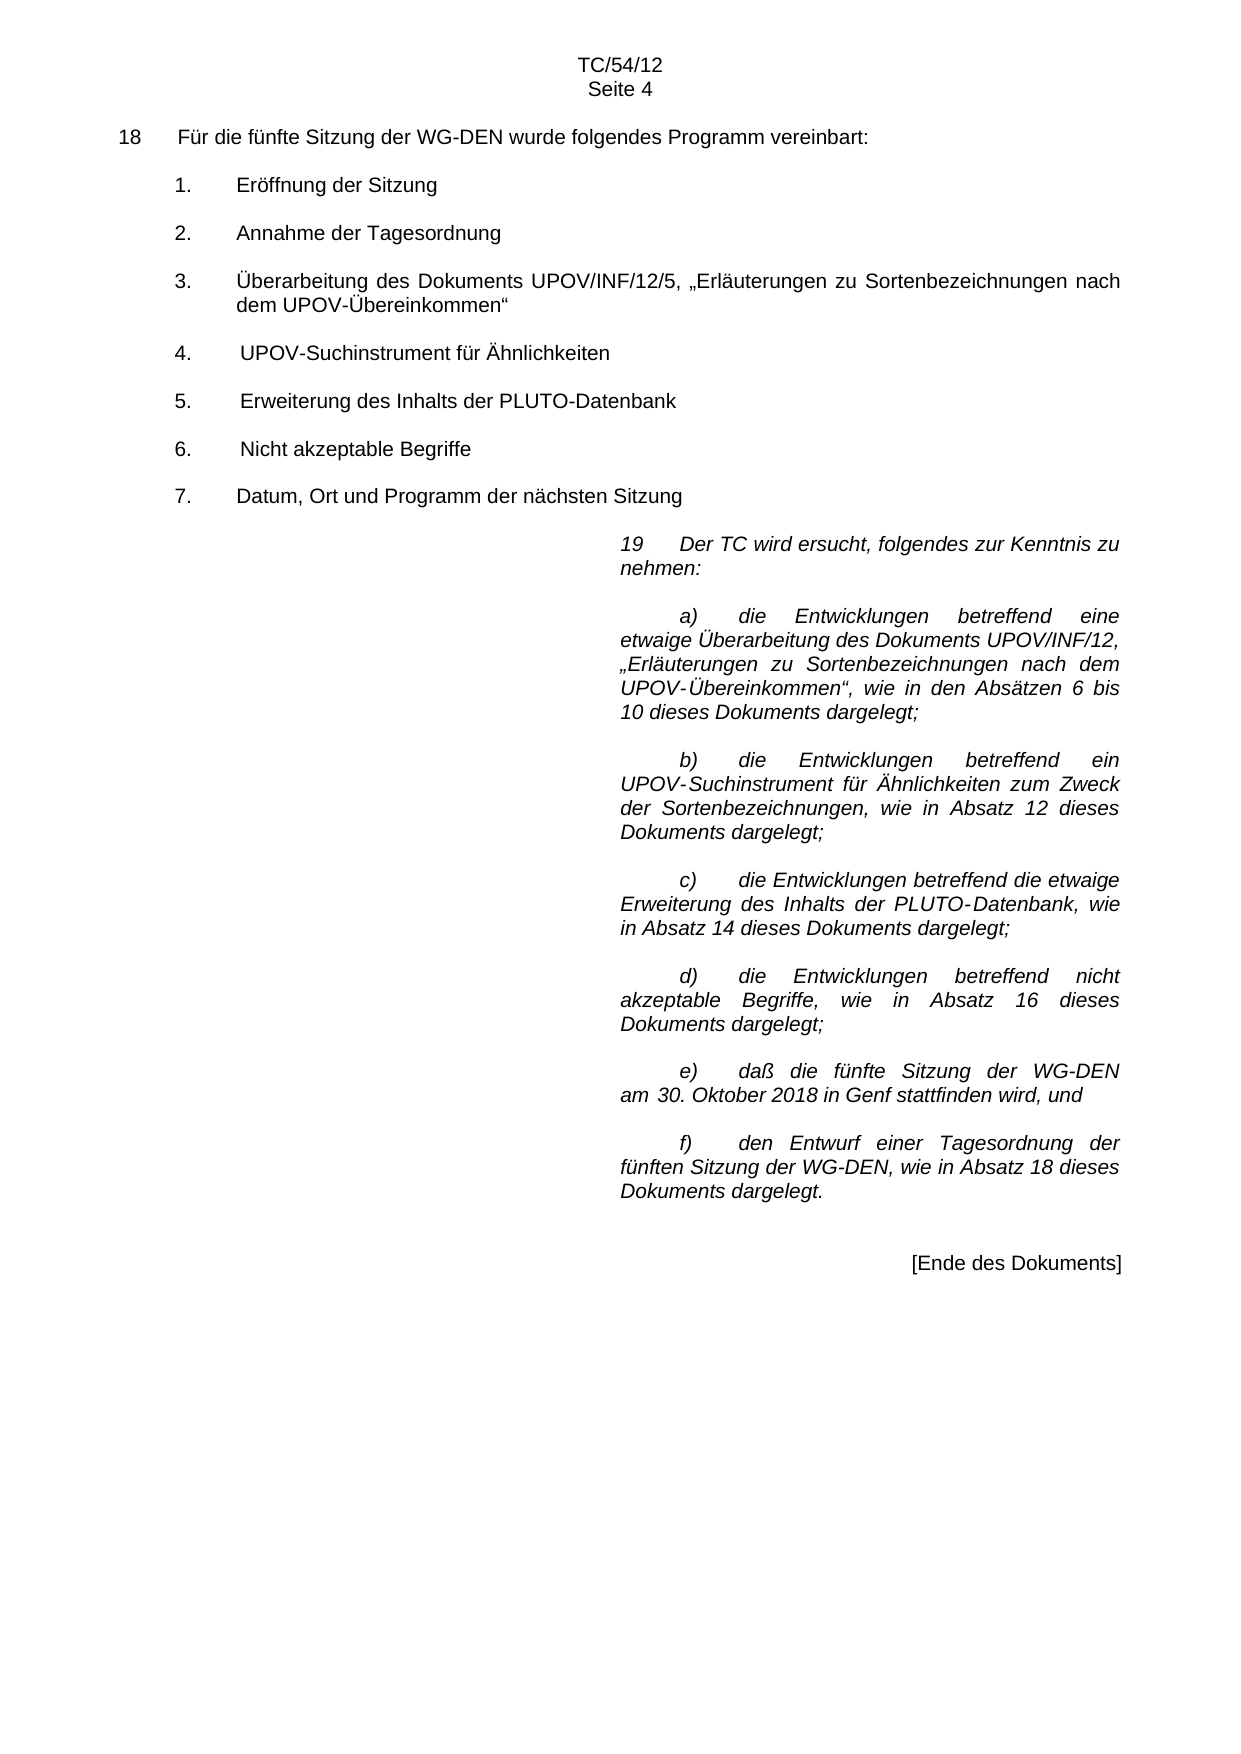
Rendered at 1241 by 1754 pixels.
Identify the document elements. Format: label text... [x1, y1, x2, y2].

text e) daß die fünfte Sitzung der WG-DEN am 30. Oktober 2018 in Genf stattfinden wird, und [620, 1059, 1122, 1107]
text f) den Entwurf einer Tagesordnung der fünften Sitzung der WG-DEN, wie in Absatz 18 dieses Dokuments dargelegt. [620, 1131, 1122, 1203]
text [Ende des Dokuments] [118, 1251, 1122, 1275]
list Datum, Ort und Programm der nächsten Sitzung [174, 484, 1122, 508]
list UPOV-Suchinstrument für Ähnlichkeiten [174, 341, 1122, 364]
text c) die Entwicklungen betreffend die etwaige Erweiterung des Inhalts der PLUTO-Datenbank, wie in Absatz 14 dieses Dokuments dargelegt; [620, 868, 1122, 939]
text b) die Entwicklungen betreffend ein UPOV-Suchinstrument für Ähnlichkeiten zum Zweck der Sortenbezeichnungen, wie in Absatz 12 dieses Dokuments dargelegt; [620, 748, 1122, 844]
list Erweiterung des Inhalts der PLUTO-Datenbank [174, 388, 1122, 412]
text Für die fünfte Sitzung der WG-DEN wurde folgendes Programm vereinbart: [118, 125, 1122, 149]
list Eröffnung der Sitzung [174, 173, 1122, 197]
list Annahme der Tagesordnung [174, 221, 1122, 245]
text Der TC wird ersucht, folgendes zur Kenntnis zu nehmen: [620, 532, 1122, 580]
list Nicht akzeptable Begriffe [174, 436, 1122, 460]
text a) die Entwicklungen betreffend eine etwaige Überarbeitung des Dokuments UPOV/INF/12, „Erläuterungen zu Sortenbezeichnungen nach dem UPOV-Übereinkommen“, wie in den Absätzen 6 bis 10 dieses Dokuments dargelegt; [620, 604, 1122, 724]
list Überarbeitung des Dokuments UPOV/INF/12/5, „Erläuterungen zu Sortenbezeichnungen nach dem UPOV-Übereinkommen“ [174, 269, 1122, 317]
text d) die Entwicklungen betreffend nicht akzeptable Begriffe, wie in Absatz 16 dieses Dokuments dargelegt; [620, 963, 1122, 1035]
